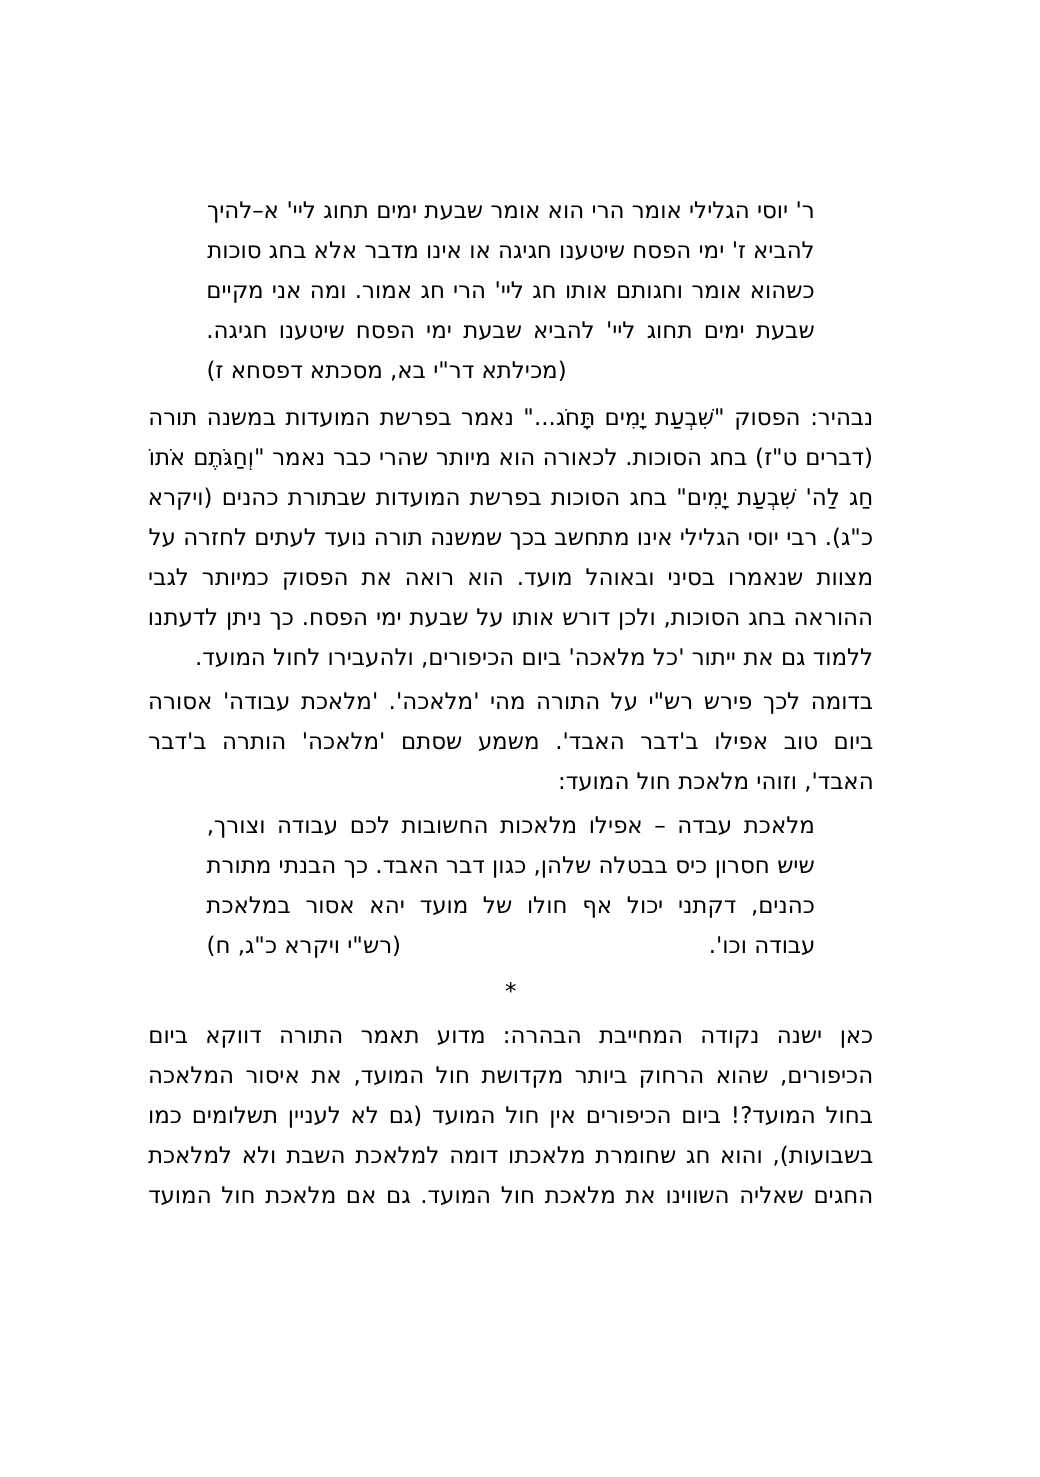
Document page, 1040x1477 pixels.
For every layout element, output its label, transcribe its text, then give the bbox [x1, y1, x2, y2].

text נבהיר: הפסוק "שִׁבְעַת יָמִים תָּחֹג..." נאמר בפרשת המועדות במשנה תורה (דברים ט"ז) בחג הסוכות. לכאורה הוא מיותר שהרי כבר נאמר "וְחַגֹּתֶם אֹתוֹ חַג לַה' שִׁבְעַת יָמִים" בחג הסוכות בפרשת המועדות שבתורת כהנים (ויקרא כ"ג). רבי יוסי הגלילי אינו מתחשב בכך שמשנה תורה נועד לעתים לחזרה על מצוות שנאמרו בסיני ובאוהל מועד. הוא רואה את הפסוק כמיותר לגבי ההוראה בחג הסוכות, ולכן דורש אותו על שבעת ימי הפסח. כך ניתן לדעתנו ללמוד גם את ייתור 'כל מלאכה' ביום הכיפורים, ולהעבירו לחול המועד. [148, 404, 874, 671]
text מלאכת עבדה – אפילו מלאכות החשובות לכם עבודה וצורך, שיש חסרון כיס בבטלה שלהן, כגון דבר האבד. כך הבנתי מתורת כהנים, דקתני יכול אף חולו של מועד יהא אסור במלאכת עבודה וכו'. (רש"י ויקרא כ"ג, ח) [206, 812, 816, 959]
text * [148, 978, 874, 1005]
text ר' יוסי הגלילי אומר הרי הוא אומר שבעת ימים תחוג ליי' א–להיך להביא ז' ימי הפסח שיטענו חגיגה או אינו מדבר אלא בחג סוכות כשהוא אומר וחגותם אותו חג ליי' הרי חג אמור. ומה אני מקיים שבעת ימים תחוג ליי' להביא שבעת ימי הפסח שיטענו חגיגה. (מכילתא דר"י בא, מסכתא דפסחא ז) [206, 198, 816, 384]
text בדומה לכך פירש רש"י על התורה מהי 'מלאכה'. 'מלאכת עבודה' אסורה ביום טוב אפילו ב'דבר האבד'. משמע שסתם 'מלאכה' הותרה ב'דבר האבד', וזוהי מלאכת חול המועד: [148, 688, 874, 795]
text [148, 1023, 874, 1209]
